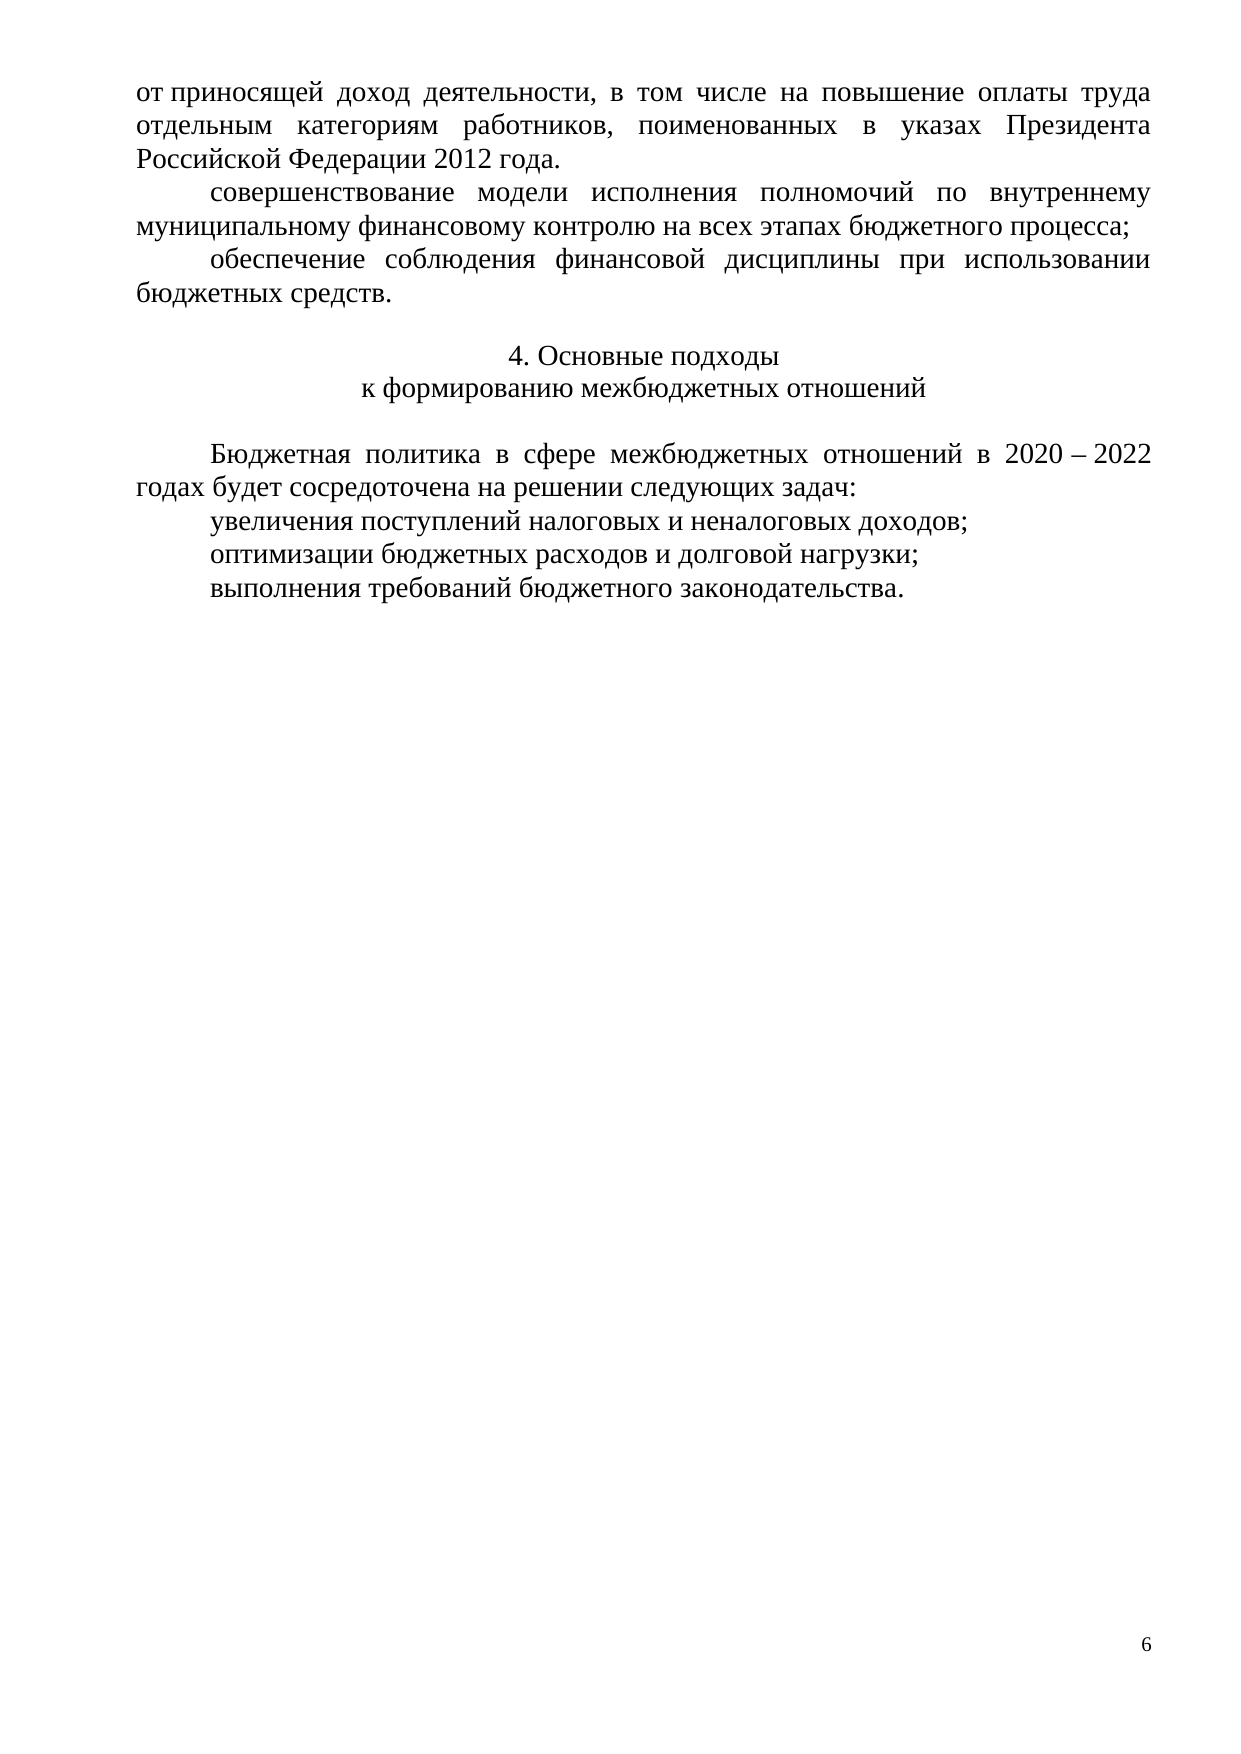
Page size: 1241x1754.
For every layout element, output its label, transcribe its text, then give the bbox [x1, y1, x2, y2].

text совершенствование модели исполнения полномочий по внутреннему муниципальному финансовому контролю на всех этапах бюджетного процесса; [136, 174, 1152, 242]
text к формированию межбюджетных отношений [136, 372, 1152, 404]
text увеличения поступлений налоговых и неналоговых доходов; [136, 503, 1152, 536]
text обеспечение соблюдения финансовой дисциплины при использовании бюджетных средств. [136, 242, 1152, 309]
text оптимизации бюджетных расходов и долговой нагрузки; [136, 536, 1152, 570]
text Бюджетная политика в сфере межбюджетных отношений в 2020 – 2022 годах будет сосредоточена на решении следующих задач: [136, 436, 1152, 503]
text выполнения требований бюджетного законодательства. [136, 570, 1152, 603]
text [136, 74, 1152, 174]
text 4. Основные подходы [136, 340, 1152, 372]
